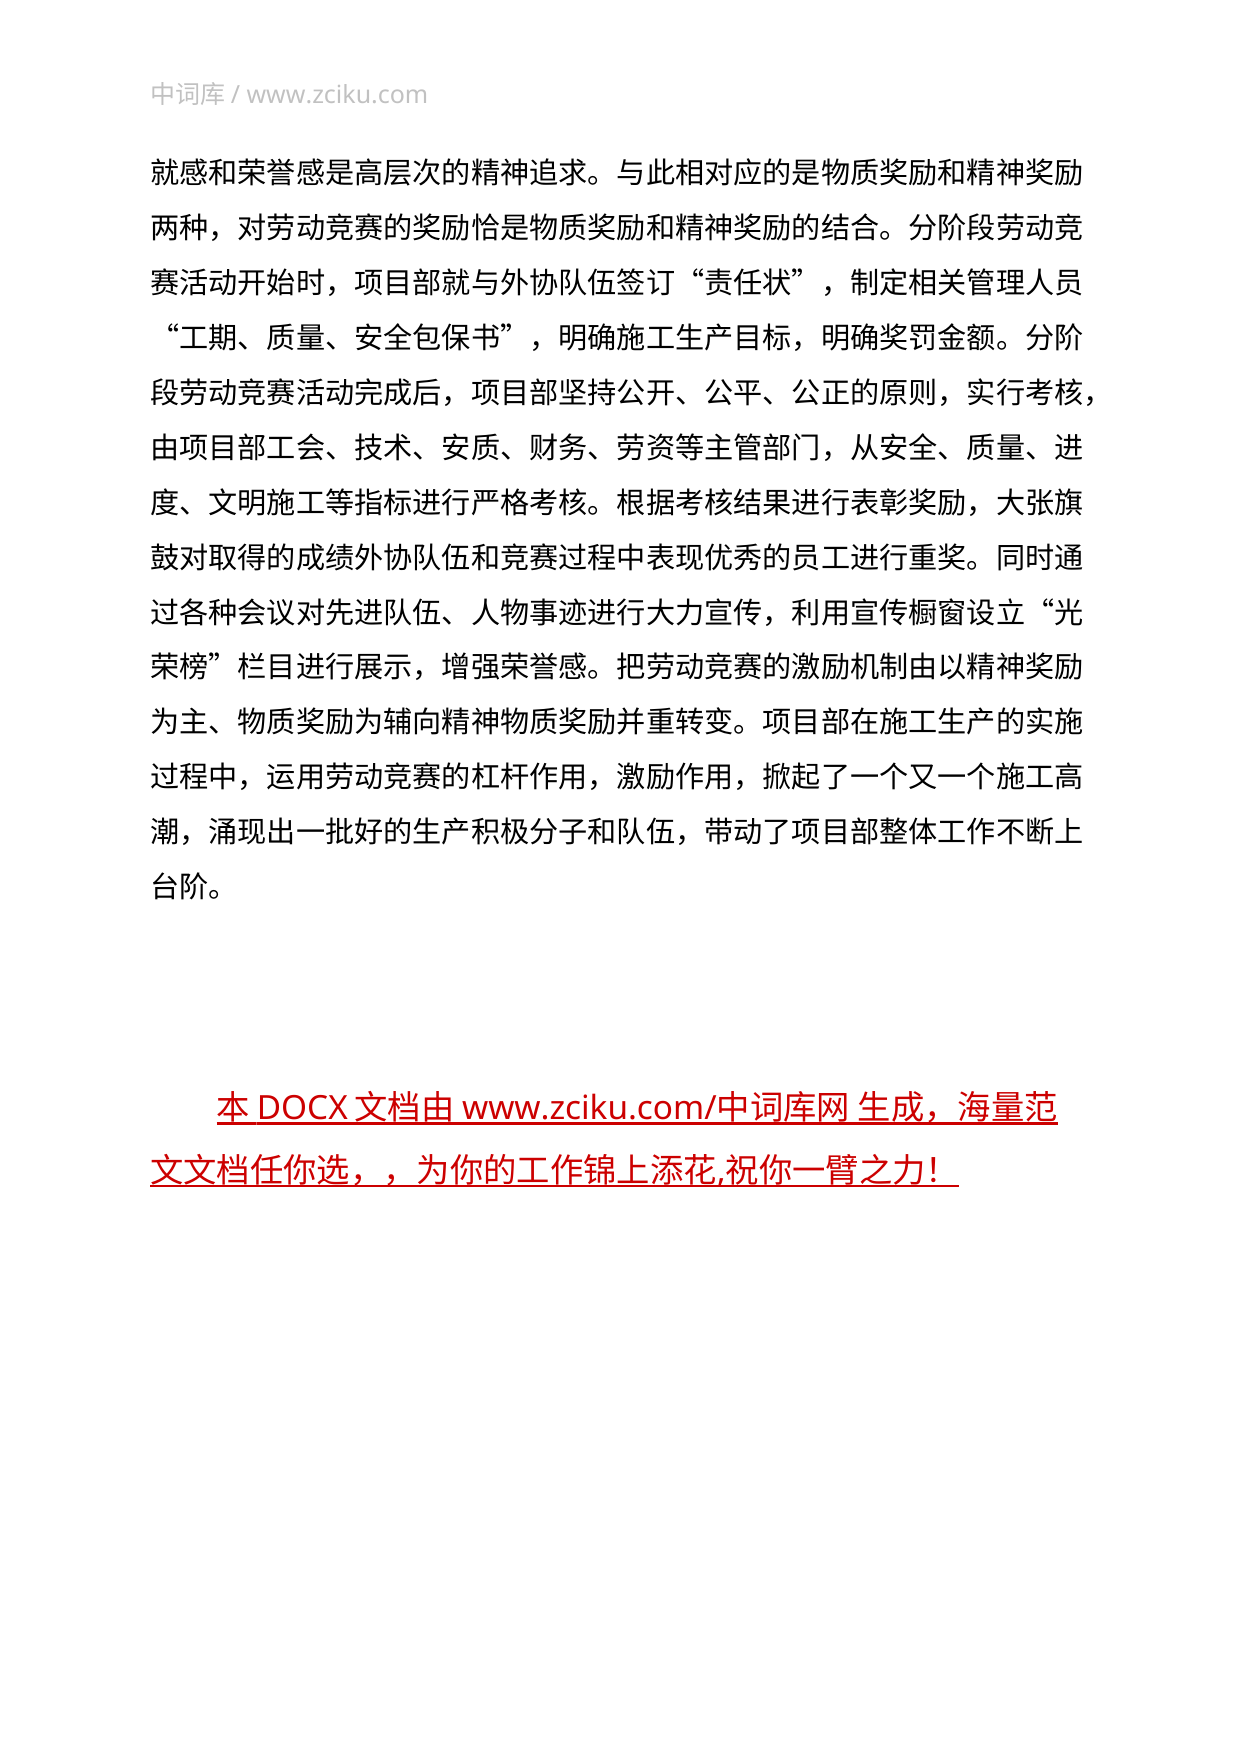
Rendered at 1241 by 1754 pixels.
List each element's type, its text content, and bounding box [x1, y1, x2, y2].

text 本DOCX文档由 www.zciku.com/中词库网 生成，海量范文文档任你选，，为你的工作锦上添花,祝你一臂之力！ [150, 1081, 1090, 1192]
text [150, 150, 1090, 906]
